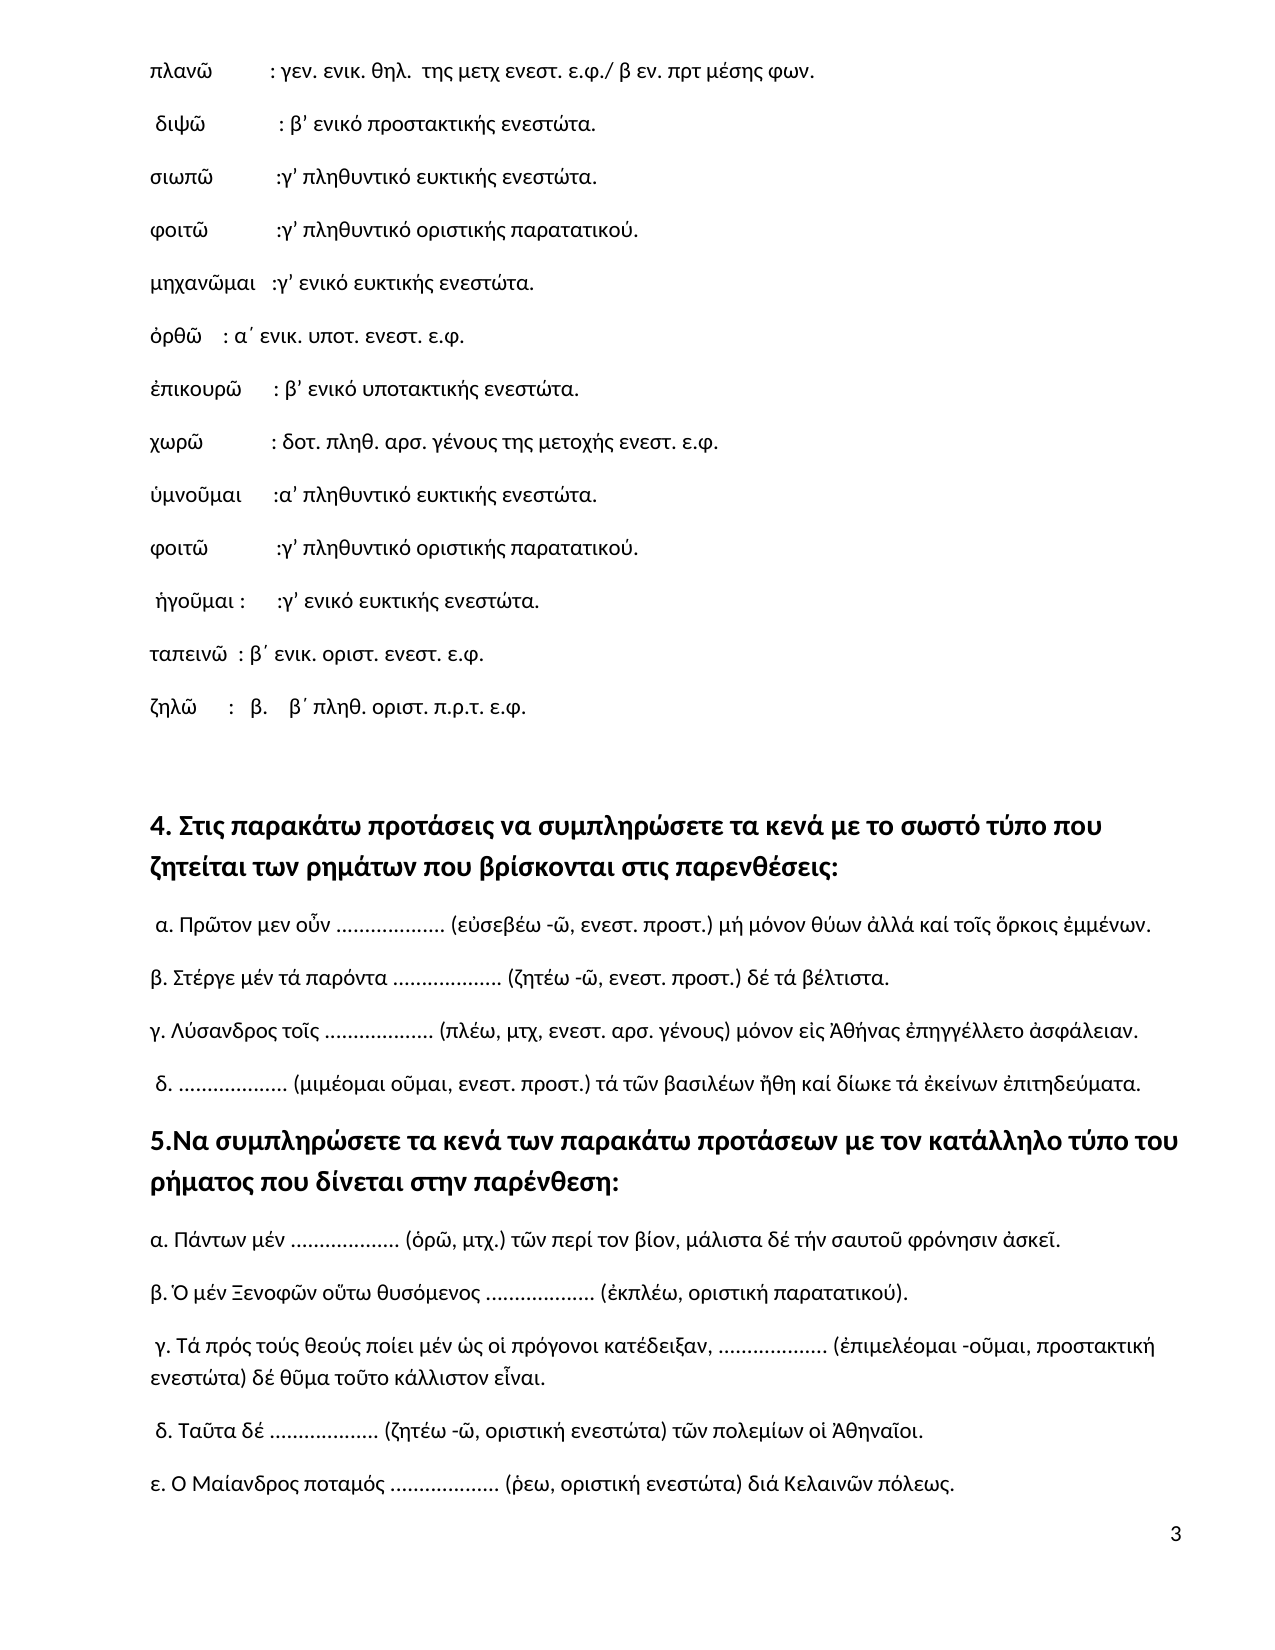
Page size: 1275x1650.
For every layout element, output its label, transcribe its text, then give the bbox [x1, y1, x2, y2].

text δ. Ταῦτα δέ ................... (ζητέω -ῶ, οριστική ενεστώτα) τῶν πολεμίων οἱ Ἀθηναῖοι. [150, 1416, 1181, 1444]
text ἡγοῦμαι : :γ’ ενικό ευκτικής ενεστώτα. [150, 586, 1181, 614]
text ὀρθῶ : α΄ ενικ. υποτ. ενεστ. ε.φ. [150, 321, 1181, 349]
text 4. Στις παρακάτω προτάσεις να συμπληρώσετε τα κενά με το σωστό τύπο που ζητείται των ρημάτων που βρίσκονται στις παρενθέσεις: [150, 807, 1181, 884]
text σιωπῶ :γ’ πληθυντικό ευκτικής ενεστώτα. [150, 162, 1181, 190]
text ταπεινῶ : β΄ ενικ. οριστ. ενεστ. ε.φ. [150, 639, 1181, 667]
text β. Στέργε μέν τά παρόντα ................... (ζητέω -ῶ, ενεστ. προστ.) δέ τά βέλτιστα. [150, 963, 1181, 991]
text πλανῶ : γεν. ενικ. θηλ. της μετχ ενεστ. ε.φ./ β εν. πρτ μέσης φων. [150, 56, 1181, 84]
text μηχανῶμαι :γ’ ενικό ευκτικής ενεστώτα. [150, 268, 1181, 296]
text φοιτῶ :γ’ πληθυντικό οριστικής παρατατικού. [150, 533, 1181, 561]
text ζηλῶ : β. β΄ πληθ. οριστ. π.ρ.τ. ε.φ. [150, 692, 1181, 721]
text ὑμνοῦμαι :α’ πληθυντικό ευκτικής ενεστώτα. [150, 480, 1181, 508]
text α. Πρῶτον μεν οὖν ................... (εὐσεβέω -ῶ, ενεστ. προστ.) μή μόνον θύων ἀλλά καί τοῖς ὅρκοις ἐμμένων. [150, 910, 1181, 938]
text γ. Λύσανδρος τοῖς ................... (πλέω, μτχ, ενεστ. αρσ. γένους) μόνον εἰς Ἀθήνας ἐπηγγέλλετο ἀσφάλειαν. [150, 1016, 1181, 1044]
text διψῶ : β’ ενικό προστακτικής ενεστώτα. [150, 109, 1181, 137]
text φοιτῶ :γ’ πληθυντικό οριστικής παρατατικού. [150, 215, 1181, 243]
text ε. Ὁ Μαίανδρος ποταμός ................... (ῥεω, οριστική ενεστώτα) διά Κελαινῶν πόλεως. [150, 1469, 1181, 1497]
text β. Ὁ μέν Ξενοφῶν οὕτω θυσόμενος ................... (ἐκπλέω, οριστική παρατατικού). [150, 1278, 1181, 1306]
text γ. Τά πρός τούς θεούς ποίει μέν ὡς οἱ πρόγονοι κατέδειξαν, ................... (ἐπιμελέομαι -οῦμαι, προστακτική ενεστώτα) δέ θῦμα τοῦτο κάλλιστον εἶναι. [150, 1331, 1181, 1391]
text 5.Να συμπληρώσετε τα κενά των παρακάτω προτάσεων με τον κατάλληλο τύπο του ρήματος που δίνεται στην παρένθεση: [150, 1122, 1181, 1199]
text α. Πάντων μέν ................... (ὁρῶ, μτχ.) τῶν περί τον βίον, μάλιστα δέ τήν σαυτοῦ φρόνησιν ἀσκεῖ. [150, 1225, 1181, 1253]
text δ. ................... (μιμέομαι οῦμαι, ενεστ. προστ.) τά τῶν βασιλέων ἤθη καί δίωκε τά ἐκείνων ἐπιτηδεύματα. [150, 1069, 1181, 1097]
text χωρῶ : δοτ. πληθ. αρσ. γένους της μετοχής ενεστ. ε.φ. [150, 427, 1181, 455]
text ἐπικουρῶ : β’ ενικό υποτακτικής ενεστώτα. [150, 374, 1181, 402]
